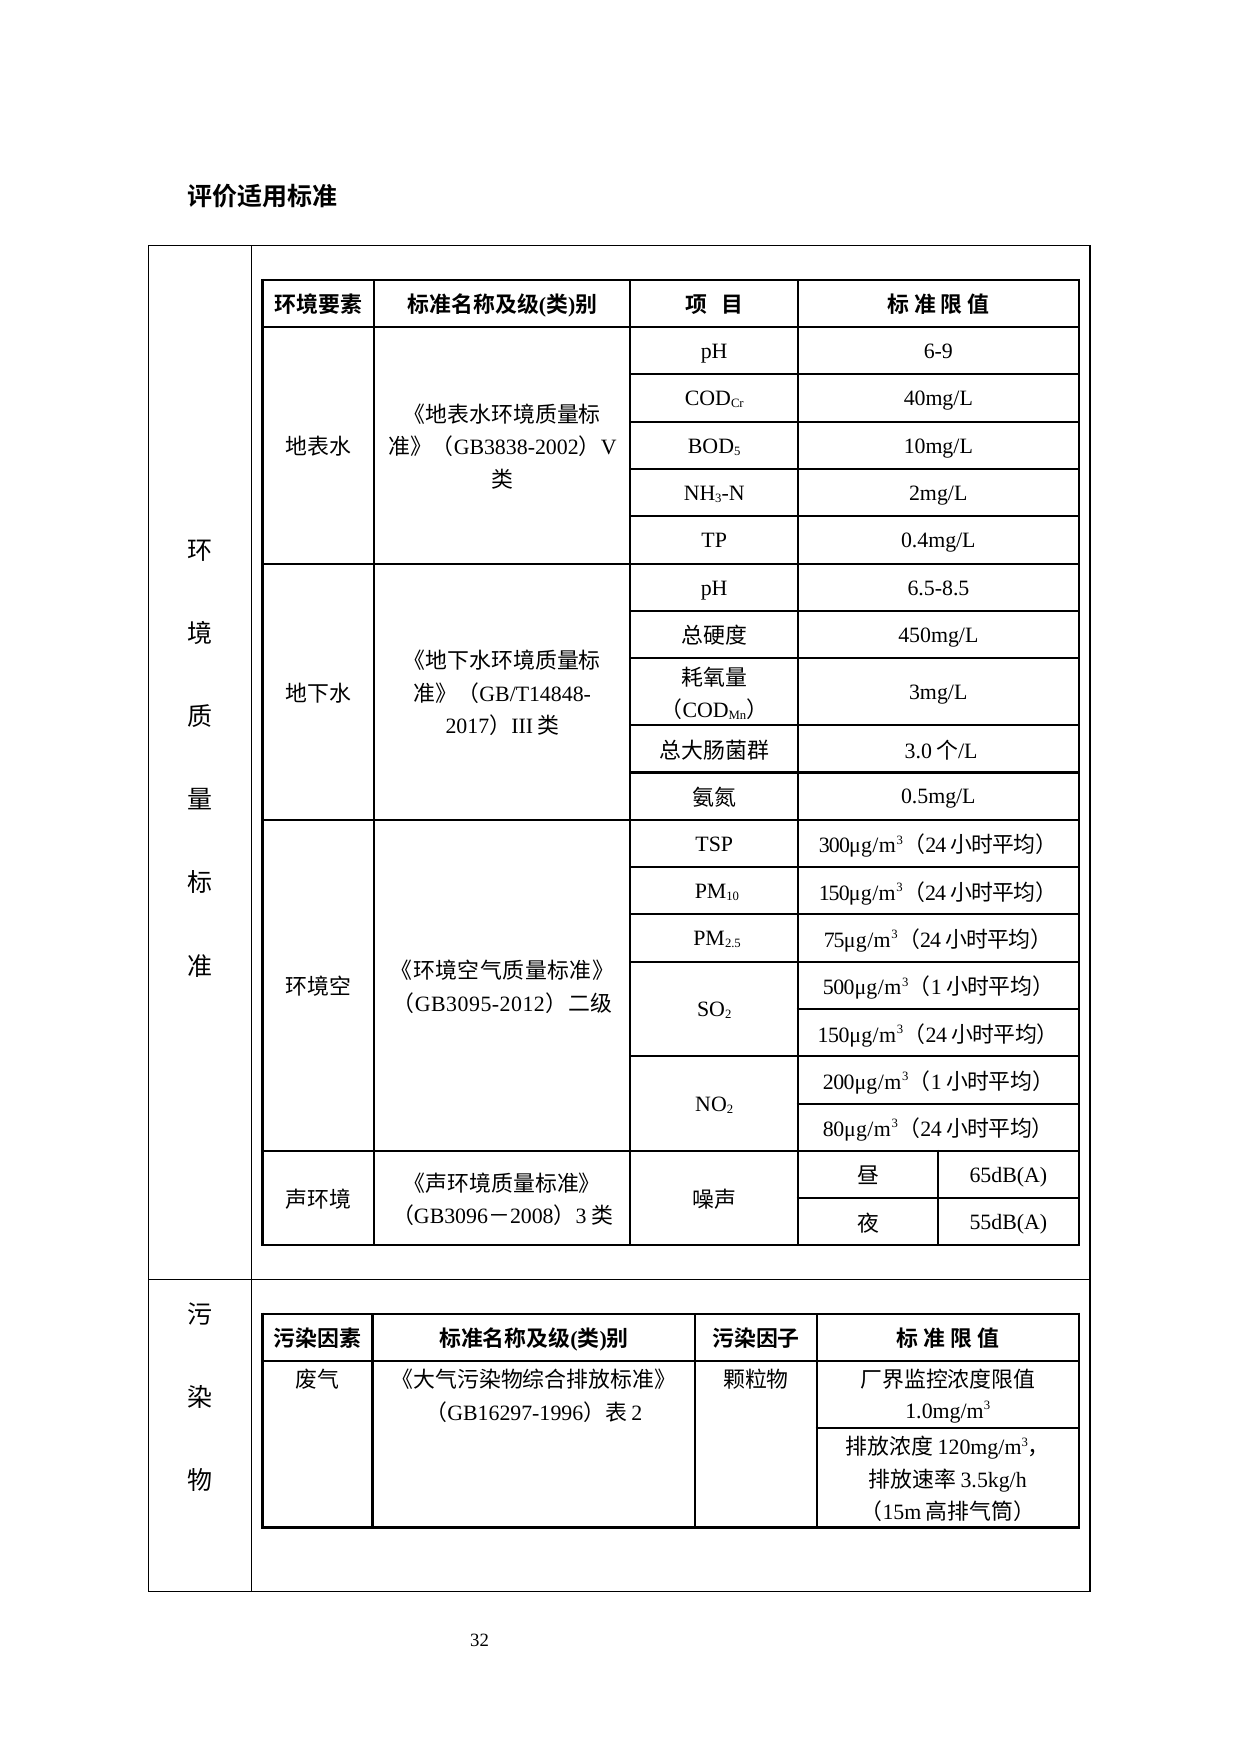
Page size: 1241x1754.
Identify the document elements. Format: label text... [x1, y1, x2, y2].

text 评价适用标准 [187, 162, 1053, 227]
table_header 环 境 质 量 标 准 [149, 246, 251, 1279]
table_header [252, 246, 1089, 1279]
table_cell 污 染 物 排 放 标 准 [149, 1280, 251, 1591]
table_cell [252, 1280, 1089, 1591]
